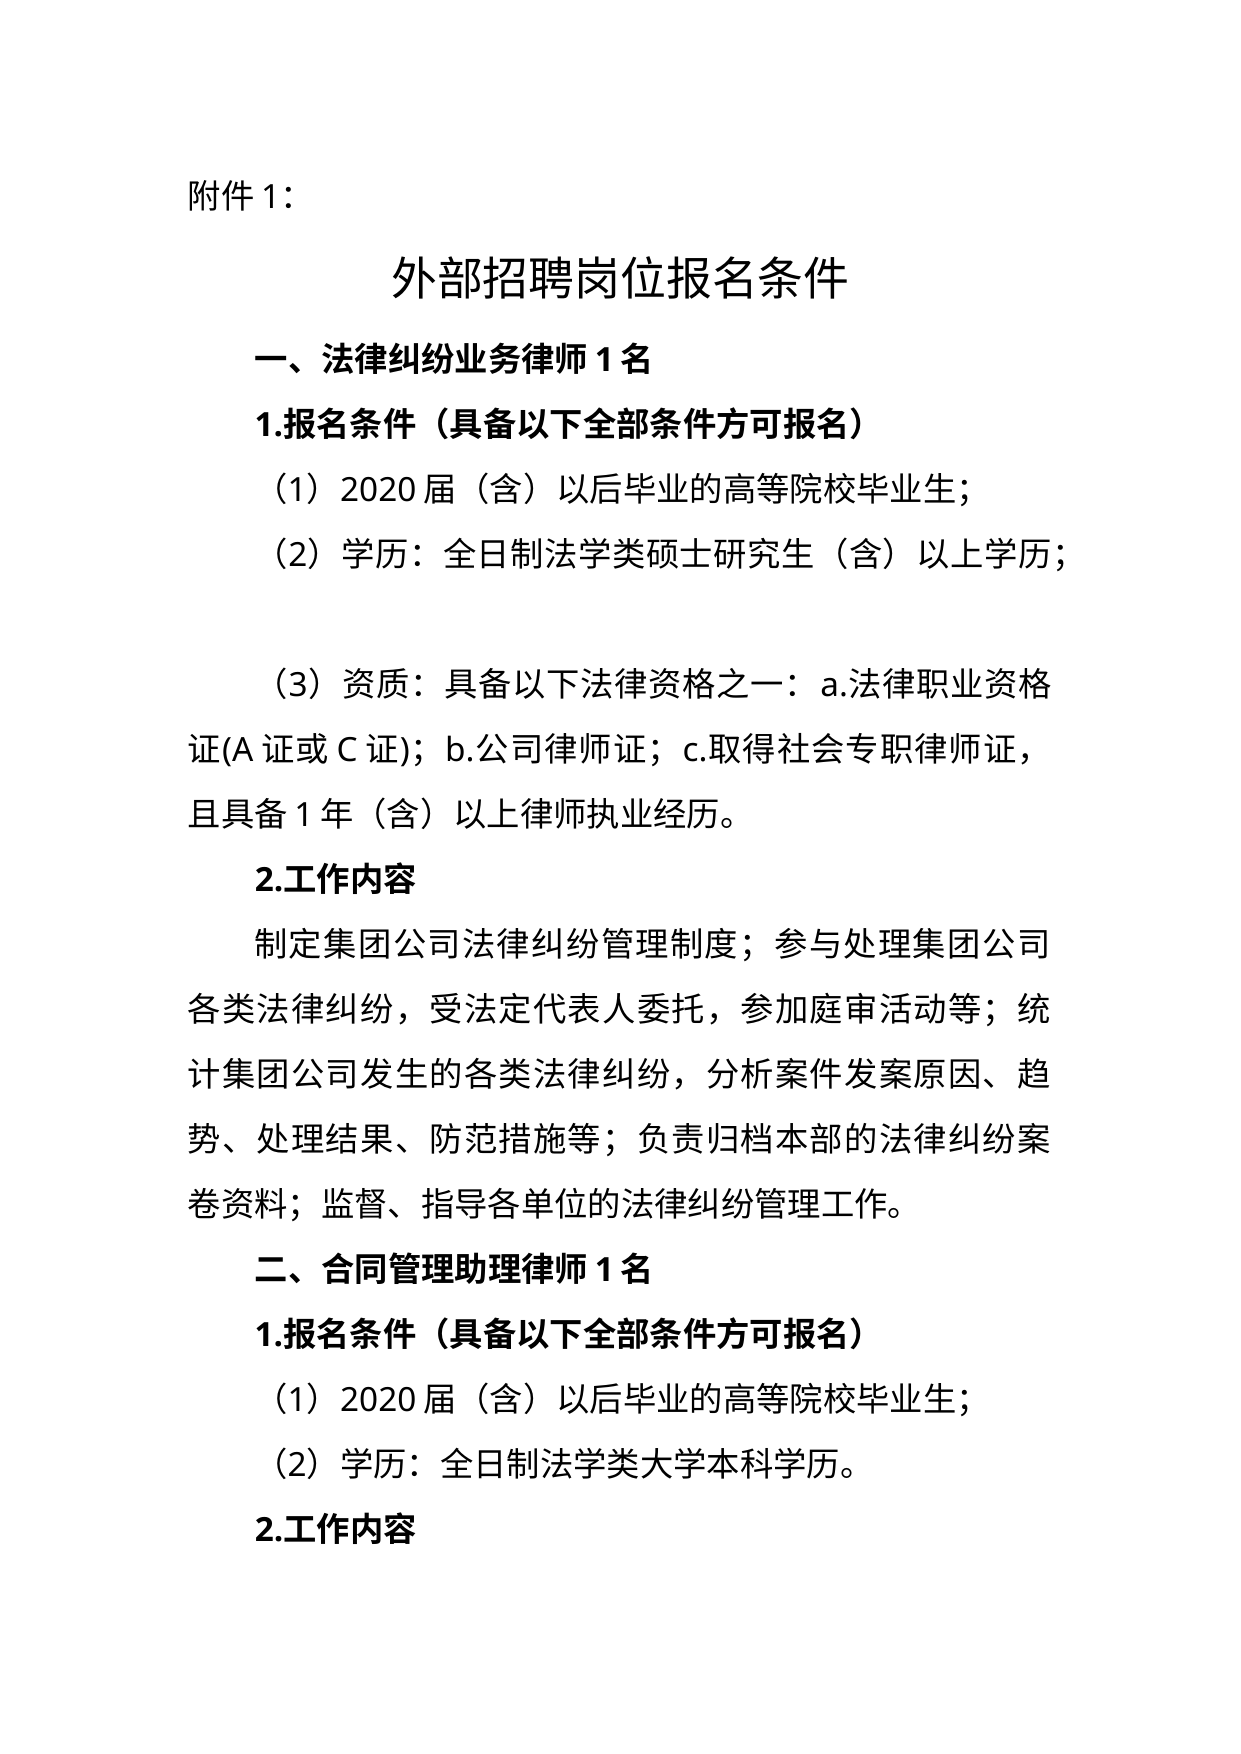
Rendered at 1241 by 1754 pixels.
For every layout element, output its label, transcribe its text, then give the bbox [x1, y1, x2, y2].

text 一、法律纠纷业务律师1名 [187, 324, 1053, 389]
text 2.工作内容 [187, 1494, 1053, 1559]
text 2.工作内容 [187, 844, 1053, 909]
text 外部招聘岗位报名条件 [187, 227, 1053, 324]
text 1.报名条件（具备以下全部条件方可报名） [187, 1299, 1053, 1364]
text （1）2020届（含）以后毕业的高等院校毕业生； [187, 454, 1053, 519]
text （1）2020届（含）以后毕业的高等院校毕业生； [187, 1364, 1053, 1429]
text 二、合同管理助理律师1名 [187, 1234, 1053, 1299]
text 1.报名条件（具备以下全部条件方可报名） [187, 389, 1053, 454]
text 制定集团公司法律纠纷管理制度；参与处理集团公司各类法律纠纷，受法定代表人委托，参加庭审活动等；统计集团公司发生的各类法律纠纷，分析案件发案原因、趋势、处理结果、防范措施等；负责归档本部的法律纠纷案卷资料；监督、指导各单位的法律纠纷管理工作。 [187, 909, 1053, 1234]
text （2）学历：全日制法学类硕士研究生（含）以上学历； [187, 519, 1053, 649]
text （3）资质：具备以下法律资格之一：a.法律职业资格证(A证或C证)；b.公司律师证；c.取得社会专职律师证，且具备1年（含）以上律师执业经历。 [187, 649, 1053, 844]
text 附件1： [187, 162, 1053, 227]
text （2）学历：全日制法学类大学本科学历。 [187, 1429, 1053, 1494]
